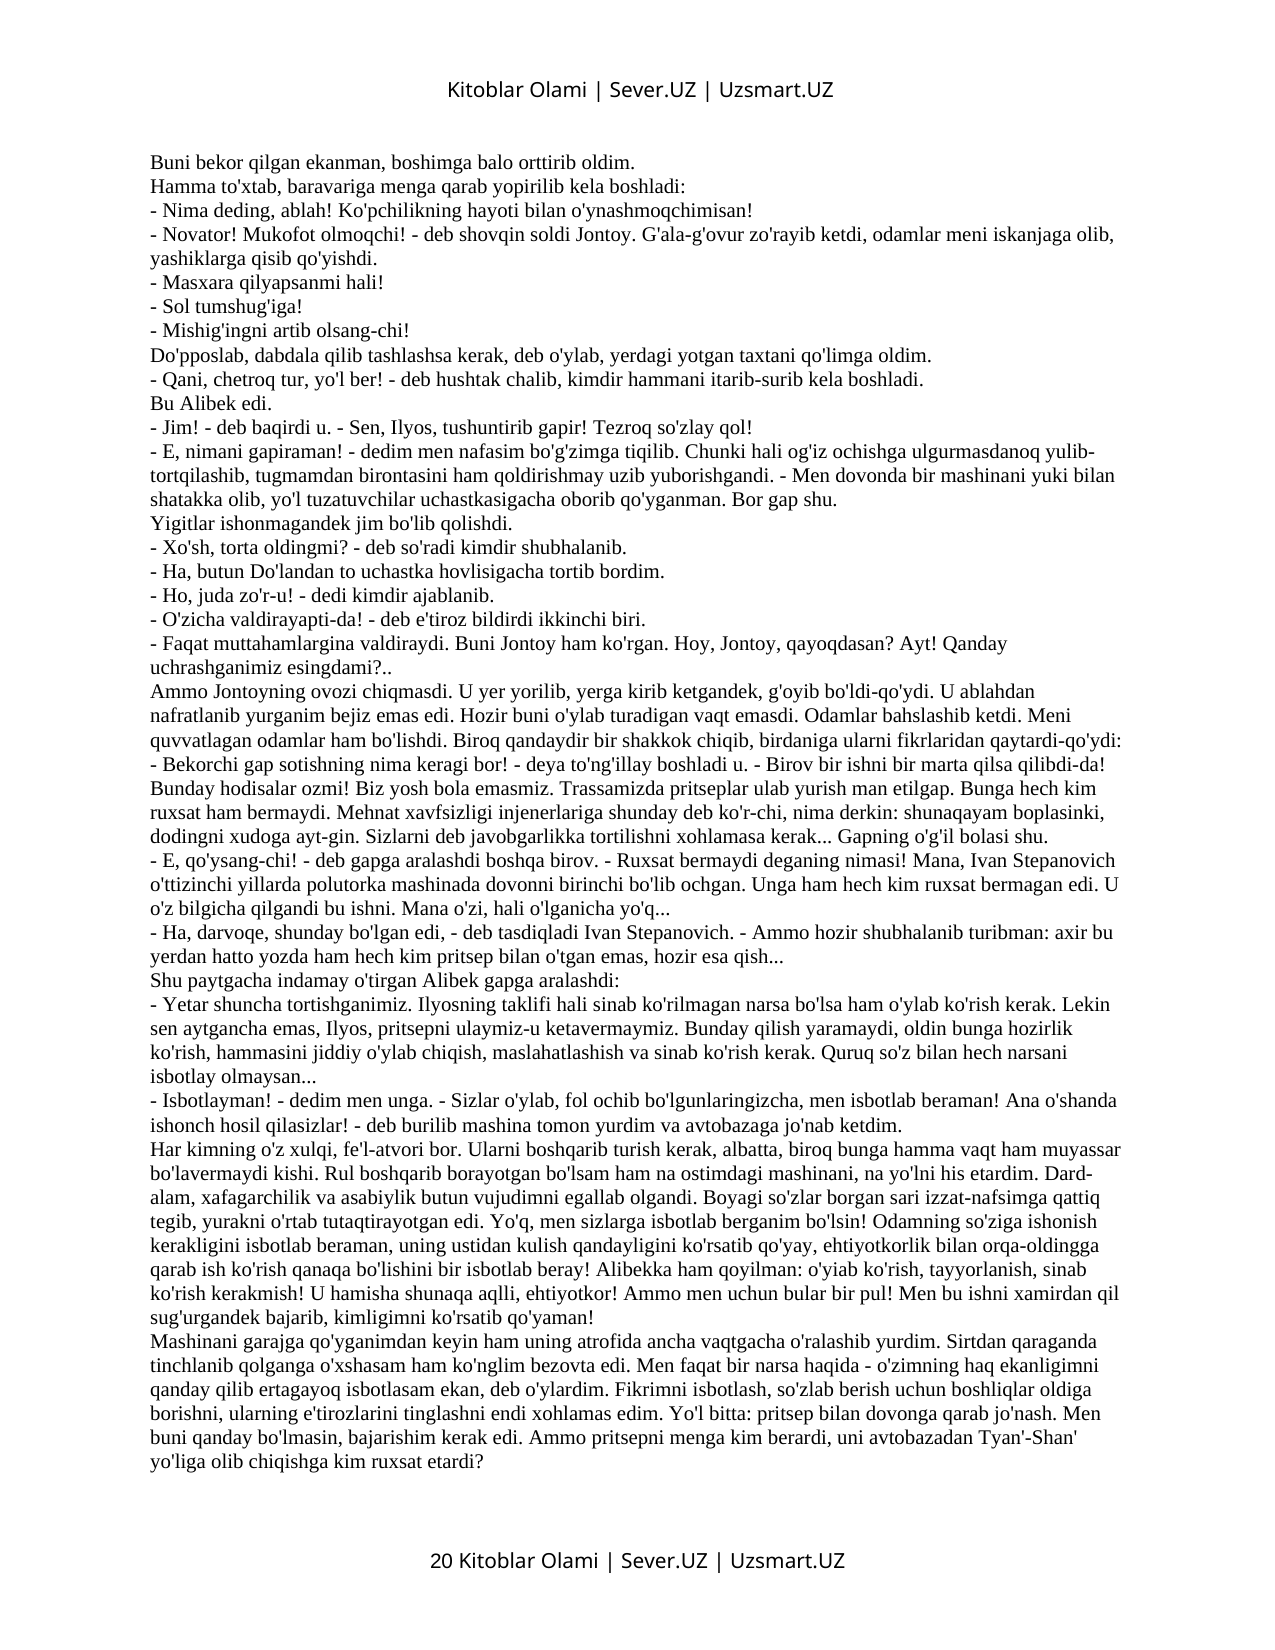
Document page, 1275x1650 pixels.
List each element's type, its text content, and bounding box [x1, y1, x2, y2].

text Shu paytgacha indamay o'tirgan Alibek gapga aralashdi: [150, 968, 1125, 992]
text Ammo Jontoyning ovozi chiqmasdi. U yer yorilib, yerga kirib ketgandek, g'oyib bo'ldi-qo'ydi. U ablahdan nafratlanib yurganim bejiz emas edi. Hozir buni o'ylab turadigan vaqt emasdi. Odamlar bahslashib ketdi. Meni quvvatlagan odamlar ham bo'lishdi. Biroq qandaydir bir shakkok chiqib, birdaniga ularni fikrlaridan qaytardi-qo'ydi: [150, 679, 1125, 752]
text Har kimning o'z xulqi, fe'l-atvori bor. Ularni boshqarib turish kerak, albatta, biroq bunga hamma vaqt ham muyassar bo'lavermaydi kishi. Rul boshqarib borayotgan bo'lsam ham na ostimdagi mashinani, na yo'lni his etardim. Dard-alam, xafagarchilik va asabiylik butun vujudimni egallab olgandi. Boyagi so'zlar borgan sari izzat-nafsimga qattiq tegib, yurakni o'rtab tutaqtirayotgan edi. Yo'q, men sizlarga isbotlab berganim bo'lsin! Odamning so'ziga ishonish kerakligini isbotlab beraman, uning ustidan kulish qandayligini ko'rsatib qo'yay, ehtiyotkorlik bilan orqa-oldingga qarab ish ko'rish qanaqa bo'lishini bir isbotlab beray! Alibekka ham qoyilman: o'yiab ko'rish, tayyorlanish, sinab ko'rish kerakmish! U hamisha shunaqa aqlli, ehtiyotkor! Ammo men uchun bular bir pul! Men bu ishni xamirdan qil sug'urgandek bajarib, kimligimni ko'rsatib qo'yaman! [150, 1137, 1125, 1329]
text Hamma to'xtab, baravariga menga qarab yopirilib kela boshladi: [150, 174, 1125, 198]
text Do'pposlab, dabdala qilib tashlashsa kerak, deb o'ylab, yerdagi yotgan taxtani qo'limga oldim. [150, 342, 1125, 367]
text - Qani, chetroq tur, yo'l ber! - deb hushtak chalib, kimdir hammani itarib-surib kela boshladi. [150, 367, 1125, 391]
text - O'zicha valdirayapti-da! - deb e'tiroz bildirdi ikkinchi biri. [150, 607, 1125, 631]
text - Masxara qilyapsanmi hali! [150, 270, 1125, 294]
text - Isbotlayman! - dedim men unga. - Sizlar o'ylab, fol ochib bo'lgunlaringizcha, men isbotlab beraman! Ana o'shanda ishonch hosil qilasizlar! - deb burilib mashina tomon yurdim va avtobazaga jo'nab ketdim. [150, 1088, 1125, 1137]
text - Bekorchi gap sotishning nima keragi bor! - deya to'ng'illay boshladi u. - Birov bir ishni bir marta qilsa qilibdi-da! Bunday hodisalar ozmi! Biz yosh bola emasmiz. Trassamizda pritseplar ulab yurish man etilgap. Bunga hech kim ruxsat ham bermaydi. Mehnat xavfsizligi injenerlariga shunday deb ko'r-chi, nima derkin: shunaqayam boplasinki, dodingni xudoga ayt-gin. Sizlarni deb javobgarlikka tortilishni xohlamasa kerak... Gapning o'g'il bolasi shu. [150, 752, 1125, 848]
text - Sol tumshug'iga! [150, 294, 1125, 318]
text - Mishig'ingni artib olsang-chi! [150, 318, 1125, 342]
text - Ho, juda zo'r-u! - dedi kimdir ajablanib. [150, 583, 1125, 607]
text - Yetar shuncha tortishganimiz. Ilyosning taklifi hali sinab ko'rilmagan narsa bo'lsa ham o'ylab ko'rish kerak. Lekin sen aytgancha emas, Ilyos, pritsepni ulaymiz-u ketavermaymiz. Bunday qilish yaramaydi, oldin bunga hozirlik ko'rish, hammasini jiddiy o'ylab chiqish, maslahatlashish va sinab ko'rish kerak. Quruq so'z bilan hech narsani isbotlay olmaysan... [150, 992, 1125, 1088]
text - E, qo'ysang-chi! - deb gapga aralashdi boshqa birov. - Ruxsat bermaydi deganing nimasi! Mana, Ivan Stepanovich o'ttizinchi yillarda polutorka mashinada dovonni birinchi bo'lib ochgan. Unga ham hech kim ruxsat bermagan edi. U o'z bilgicha qilgandi bu ishni. Mana o'zi, hali o'lganicha yo'q... [150, 848, 1125, 920]
text - Nima deding, ablah! Ko'pchilikning hayoti bilan o'ynashmoqchimisan! [150, 198, 1125, 222]
text Yigitlar ishonmagandek jim bo'lib qolishdi. [150, 511, 1125, 535]
text - Ha, butun Do'landan to uchastka hovlisigacha tortib bordim. [150, 559, 1125, 583]
text - Jim! - deb baqirdi u. - Sen, Ilyos, tushuntirib gapir! Tezroq so'zlay qol! [150, 415, 1125, 439]
text Mashinani garajga qo'yganimdan keyin ham uning atrofida ancha vaqtgacha o'ralashib yurdim. Sirtdan qaraganda tinchlanib qolganga o'xshasam ham ko'nglim bezovta edi. Men faqat bir narsa haqida - o'zimning haq ekanligimni qanday qilib ertagayoq isbotlasam ekan, deb o'ylardim. Fikrimni isbotlash, so'zlab berish uchun boshliqlar oldiga borishni, ularning e'tirozlarini tinglashni endi xohlamas edim. Yo'l bitta: pritsep bilan dovonga qarab jo'nash. Men buni qanday bo'lmasin, bajarishim kerak edi. Ammo pritsepni menga kim berardi, uni avtobazadan Tyan'-Shan' yo'liga olib chiqishga kim ruxsat etardi? [150, 1329, 1125, 1473]
text Bu Alibek edi. [150, 391, 1125, 415]
text - E, nimani gapiraman! - dedim men nafasim bo'g'zimga tiqilib. Chunki hali og'iz ochishga ulgurmasdanoq yulib-tortqilashib, tugmamdan birontasini ham qoldirishmay uzib yuborishgandi. - Men dovonda bir mashinani yuki bilan shatakka olib, yo'l tuzatuvchilar uchastkasigacha oborib qo'yganman. Bor gap shu. [150, 439, 1125, 511]
text - Xo'sh, torta oldingmi? - deb so'radi kimdir shubhalanib. [150, 535, 1125, 559]
text Buni bekor qilgan ekanman, boshimga balo orttirib oldim. [150, 150, 1125, 174]
text - Faqat muttahamlargina valdiraydi. Buni Jontoy ham ko'rgan. Hoy, Jontoy, qayoqdasan? Ayt! Qanday uchrashganimiz esingdami?.. [150, 631, 1125, 679]
text - Ha, darvoqe, shunday bo'lgan edi, - deb tasdiqladi Ivan Stepanovich. - Ammo hozir shubhalanib turibman: axir bu yerdan hatto yozda ham hech kim pritsep bilan o'tgan emas, hozir esa qish... [150, 920, 1125, 968]
text - Novator! Mukofot olmoqchi! - deb shovqin soldi Jontoy. G'ala-g'ovur zo'rayib ketdi, odamlar meni iskanjaga olib, yashiklarga qisib qo'yishdi. [150, 222, 1125, 270]
